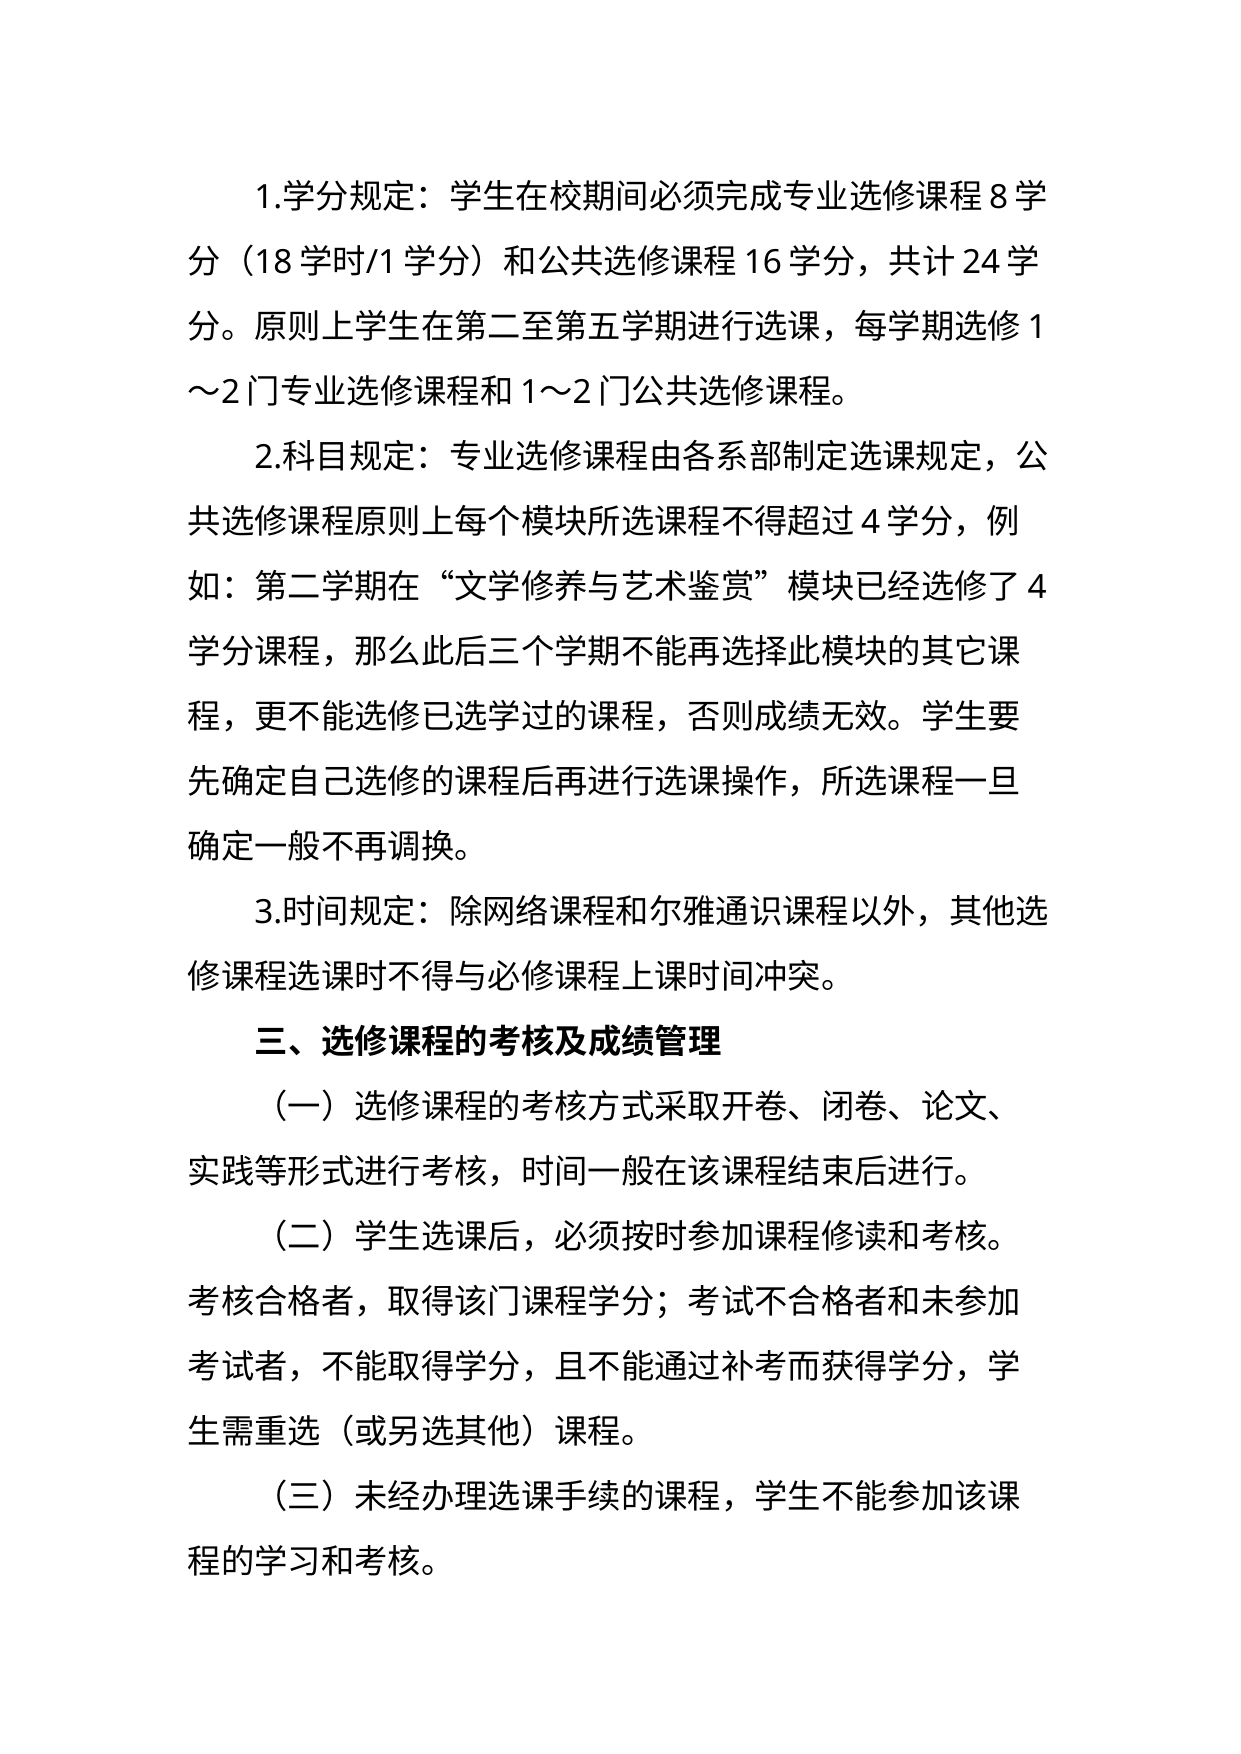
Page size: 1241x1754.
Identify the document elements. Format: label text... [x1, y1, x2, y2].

text （二）学生选课后，必须按时参加课程修读和考核。考核合格者，取得该门课程学分；考试不合格者和未参加考试者，不能取得学分，且不能通过补考而获得学分，学生需重选（或另选其他）课程。 [187, 1202, 1053, 1462]
text （一）选修课程的考核方式采取开卷、闭卷、论文、实践等形式进行考核，时间一般在该课程结束后进行。 [187, 1072, 1053, 1202]
text 2.科目规定：专业选修课程由各系部制定选课规定，公共选修课程原则上每个模块所选课程不得超过4学分，例如：第二学期在“文学修养与艺术鉴赏”模块已经选修了4学分课程，那么此后三个学期不能再选择此模块的其它课程，更不能选修已选学过的课程，否则成绩无效。学生要先确定自己选修的课程后再进行选课操作，所选课程一旦确定一般不再调换。 [187, 422, 1053, 877]
text （三）未经办理选课手续的课程，学生不能参加该课程的学习和考核。 [187, 1462, 1053, 1592]
text 3.时间规定：除网络课程和尔雅通识课程以外，其他选修课程选课时不得与必修课程上课时间冲突。 [187, 877, 1053, 1007]
text 1.学分规定：学生在校期间必须完成专业选修课程8学分（18学时/1学分）和公共选修课程16学分，共计24学分。原则上学生在第二至第五学期进行选课，每学期选修1～2门专业选修课程和1～2门公共选修课程。 [187, 162, 1053, 422]
text 三、选修课程的考核及成绩管理 [187, 1007, 1053, 1072]
